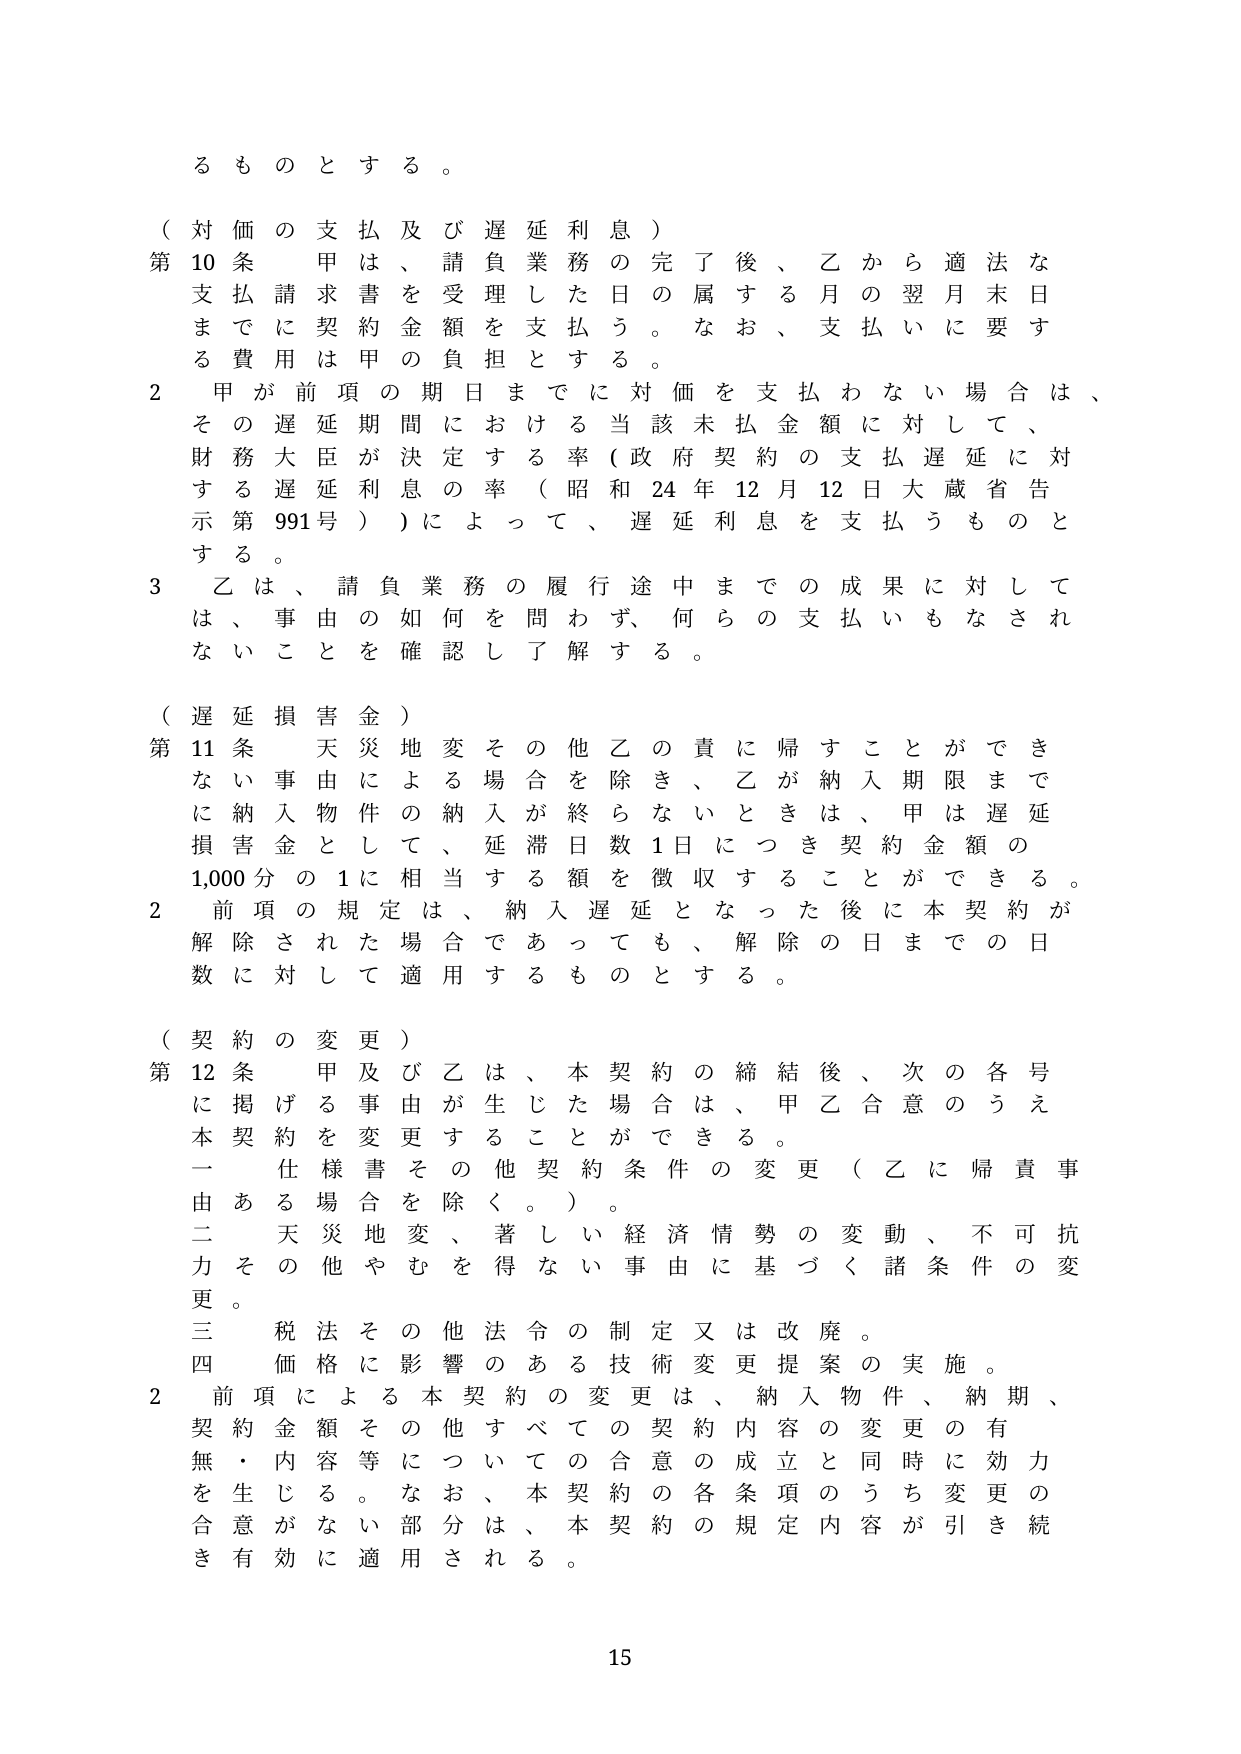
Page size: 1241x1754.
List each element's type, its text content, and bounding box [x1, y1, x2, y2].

text 四 価格に影響のある技術変更提案の実施。 [190, 1346, 1100, 1379]
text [149, 148, 1091, 180]
text 一 仕様書その他契約条件の変更（乙に帰責事由ある場合を除く。）。 [190, 1152, 1100, 1217]
text 三 税法その他法令の制定又は改廃。 [190, 1314, 1100, 1346]
text 第11条 天災地変その他乙の責に帰すことができない事由による場合を除き、乙が納入期限までに納入物件の納入が終らないときは、甲は遅延損害金として、延滞日数1日につき契約金額の1,000分の1に相当する額を徴収することができる。 [149, 731, 1091, 893]
text 第12条 甲及び乙は、本契約の締結後、次の各号に掲げる事由が生じた場合は、甲乙合意のうえ本契約を変更することができる。 [149, 1055, 1091, 1152]
text （対価の支払及び遅延利息） [149, 212, 1100, 245]
text 2 前項の規定は、納入遅延となった後に本契約が解除された場合であっても、解除の日までの日数に対して適用するものとする。 [149, 893, 1091, 990]
text 2 前項による本契約の変更は、納入物件、納期、契約金額その他すべての契約内容の変更の有無・内容等についての合意の成立と同時に効力を生じる。なお、本契約の各条項のうち変更の合意がない部分は、本契約の規定内容が引き続き有効に適用される。 [149, 1379, 1091, 1573]
text （遅延損害金） [149, 698, 1100, 731]
text 第10条 甲は、請負業務の完了後、乙から適法な支払請求書を受理した日の属する月の翌月末日までに契約金額を支払う。なお、支払いに要する費用は甲の負担とする。 [149, 245, 1091, 374]
text 二 天災地変、著しい経済情勢の変動、不可抗力その他やむを得ない事由に基づく諸条件の変更。 [190, 1217, 1100, 1314]
text 2 甲が前項の期日までに対価を支払わない場合は、その遅延期間における当該未払金額に対して、財務大臣が決定する率(政府契約の支払遅延に対する遅延利息の率（昭和24年12月12日大蔵省告示第991号）)によって、遅延利息を支払うものとする。 [149, 374, 1091, 569]
text 3 乙は、請負業務の履行途中までの成果に対しては、事由の如何を問わず、何らの支払いもなされないことを確認し了解する。 [149, 569, 1091, 666]
text （契約の変更） [149, 1022, 1100, 1055]
